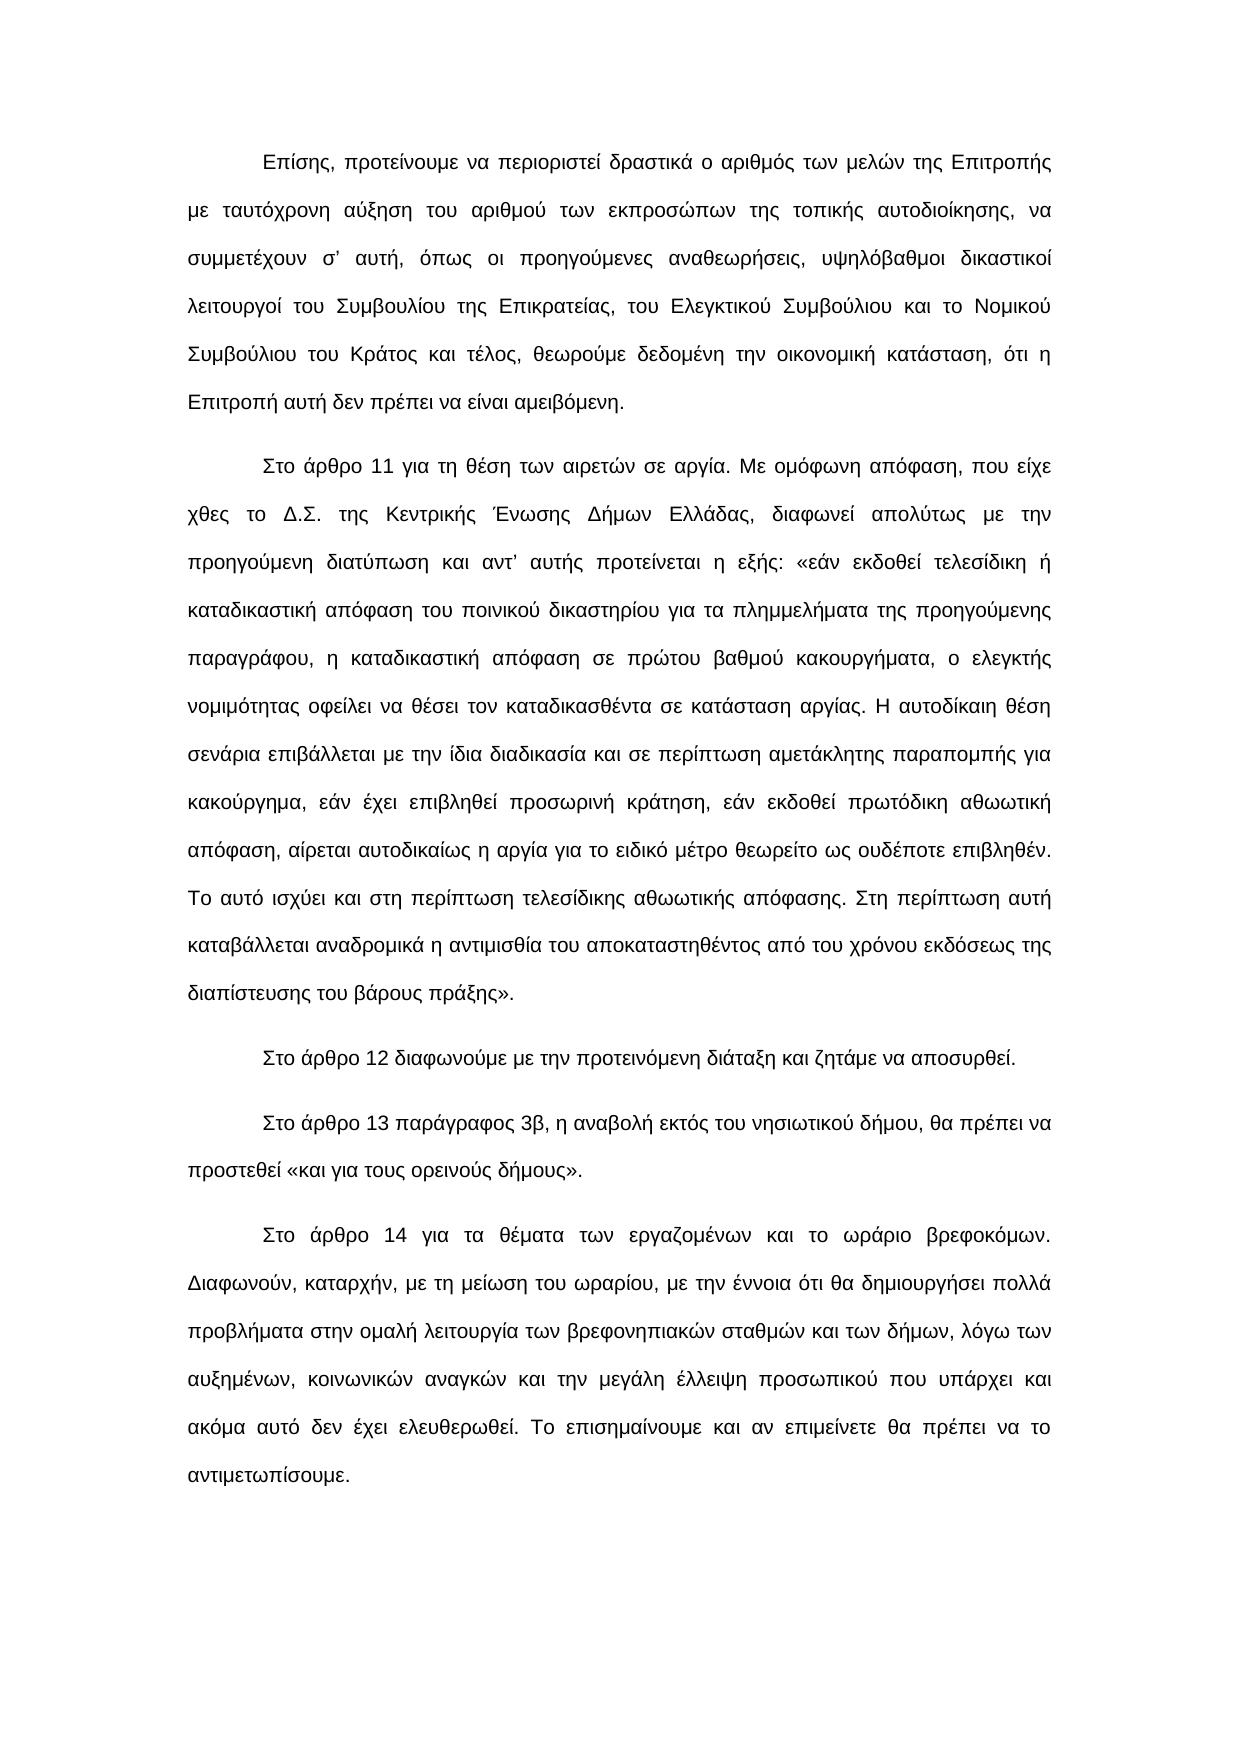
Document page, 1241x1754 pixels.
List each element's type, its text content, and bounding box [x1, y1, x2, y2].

text Επίσης, προτείνουμε να περιοριστεί δραστικά ο αριθμός των μελών της Επιτροπής με ταυτόχρονη αύξηση του αριθμού των εκπροσώπων της τοπικής αυτοδιοίκησης, να συμμετέχουν σ’ αυτή, όπως οι προηγούμενες αναθεωρήσεις, υψηλόβαθμοι δικαστικοί λειτουργοί του Συμβουλίου της Επικρατείας, του Ελεγκτικού Συμβούλιου και το Νομικού Συμβούλιου του Κράτος και τέλος, θεωρούμε δεδομένη την οικονομική κατάσταση, ότι η Επιτροπή αυτή δεν πρέπει να είναι αμειβόμενη. [187, 150, 1053, 413]
text Στο άρθρο 11 για τη θέση των αιρετών σε αργία. Με ομόφωνη απόφαση, που είχε χθες το Δ.Σ. της Κεντρικής Ένωσης Δήμων Ελλάδας, διαφωνεί απολύτως με την προηγούμενη διατύπωση και αντ’ αυτής προτείνεται η εξής: «εάν εκδοθεί τελεσίδικη ή καταδικαστική απόφαση του ποινικού δικαστηρίου για τα πλημμελήματα της προηγούμενης παραγράφου, η καταδικαστική απόφαση σε πρώτου βαθμού κακουργήματα, ο ελεγκτής νομιμότητας οφείλει να θέσει τον καταδικασθέντα σε κατάσταση αργίας. Η αυτοδίκαιη θέση σενάρια επιβάλλεται με την ίδια διαδικασία και σε περίπτωση αμετάκλητης παραπομπής για κακούργημα, εάν έχει επιβληθεί προσωρινή κράτηση, εάν εκδοθεί πρωτόδικη αθωωτική απόφαση, αίρεται αυτοδικαίως η αργία για το ειδικό μέτρο θεωρείτο ως ουδέποτε επιβληθέν. Το αυτό ισχύει και στη περίπτωση τελεσίδικης αθωωτικής απόφασης. Στη περίπτωση αυτή καταβάλλεται αναδρομικά η αντιμισθία του αποκαταστηθέντος από του χρόνου εκδόσεως της διαπίστευσης του βάρους πράξης». [187, 454, 1053, 1005]
text Στο άρθρο 12 διαφωνούμε με την προτεινόμενη διάταξη και ζητάμε να αποσυρθεί. [187, 1046, 1053, 1070]
text Στο άρθρο 14 για τα θέματα των εργαζομένων και το ωράριο βρεφοκόμων. Διαφωνούν, καταρχήν, με τη μείωση του ωραρίου, με την έννοια ότι θα δημιουργήσει πολλά προβλήματα στην ομαλή λειτουργία των βρεφονηπιακών σταθμών και των δήμων, λόγω των αυξημένων, κοινωνικών αναγκών και την μεγάλη έλλειψη προσωπικού που υπάρχει και ακόμα αυτό δεν έχει ελευθερωθεί. Το επισημαίνουμε και αν επιμείνετε θα πρέπει να το αντιμετωπίσουμε. [187, 1223, 1053, 1486]
text Στο άρθρο 13 παράγραφος 3β, η αναβολή εκτός του νησιωτικού δήμου, θα πρέπει να προστεθεί «και για τους ορεινούς δήμους». [187, 1110, 1053, 1182]
